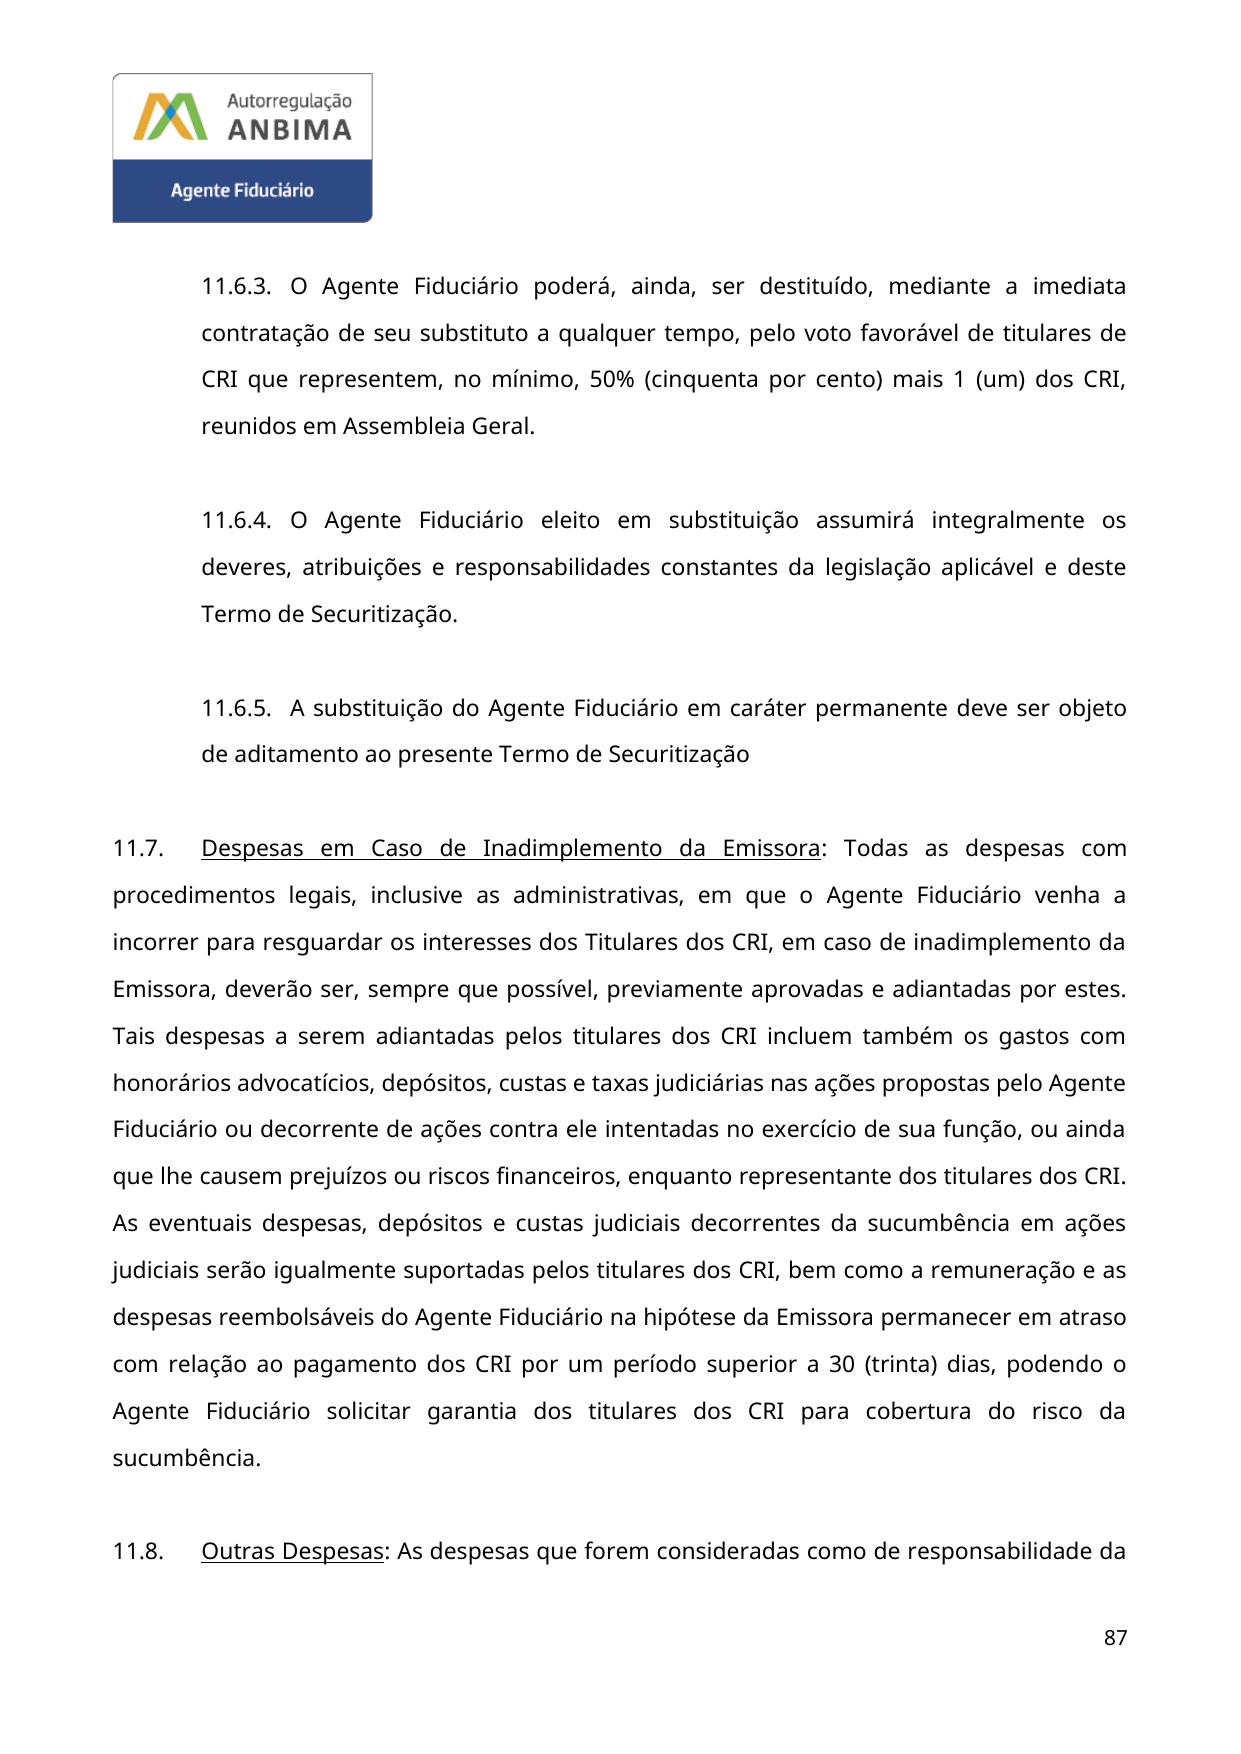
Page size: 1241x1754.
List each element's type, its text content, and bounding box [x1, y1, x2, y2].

picture [112, 73, 373, 223]
list A substituição do Agente Fiduciário em caráter permanente deve ser objeto de aditamento ao presente Termo de Securitização [201, 692, 1128, 770]
subtitle O Agente Fiduciário eleito em substituição assumirá integralmente os deveres, atribuições e responsabilidades constantes da legislação aplicável e deste Termo de Securitização. [201, 504, 1128, 629]
subtitle Despesas em Caso de Inadimplemento da Emissora: Todas as despesas com procedimentos legais, inclusive as administrativas, em que o Agente Fiduciário venha a incorrer para resguardar os interesses dos Titulares dos CRI, em caso de inadimplemento da Emissora, deverão ser, sempre que possível, previamente aprovadas e adiantadas por estes. Tais despesas a serem adiantadas pelos titulares dos CRI incluem também os gastos com honorários advocatícios, depósitos, custas e taxas judiciárias nas ações propostas pelo Agente Fiduciário ou decorrente de ações contra ele intentadas no exercício de sua função, ou ainda que lhe causem prejuízos ou riscos financeiros, enquanto representante dos titulares dos CRI. As eventuais despesas, depósitos e custas judiciais decorrentes da sucumbência em ações judiciais serão igualmente suportadas pelos titulares dos CRI, bem como a remuneração e as despesas reembolsáveis do Agente Fiduciário na hipótese da Emissora permanecer em atraso com relação ao pagamento dos CRI por um período superior a 30 (trinta) dias, podendo o Agente Fiduciário solicitar garantia dos titulares dos CRI para cobertura do risco da sucumbência. [112, 832, 1128, 1473]
subtitle O Agente Fiduciário poderá, ainda, ser destituído, mediante a imediata contratação de seu substituto a qualquer tempo, pelo voto favorável de titulares de CRI que representem, no mínimo, 50% (cinquenta por cento) mais 1 (um) dos CRI, reunidos em Assembleia Geral. [201, 270, 1128, 442]
